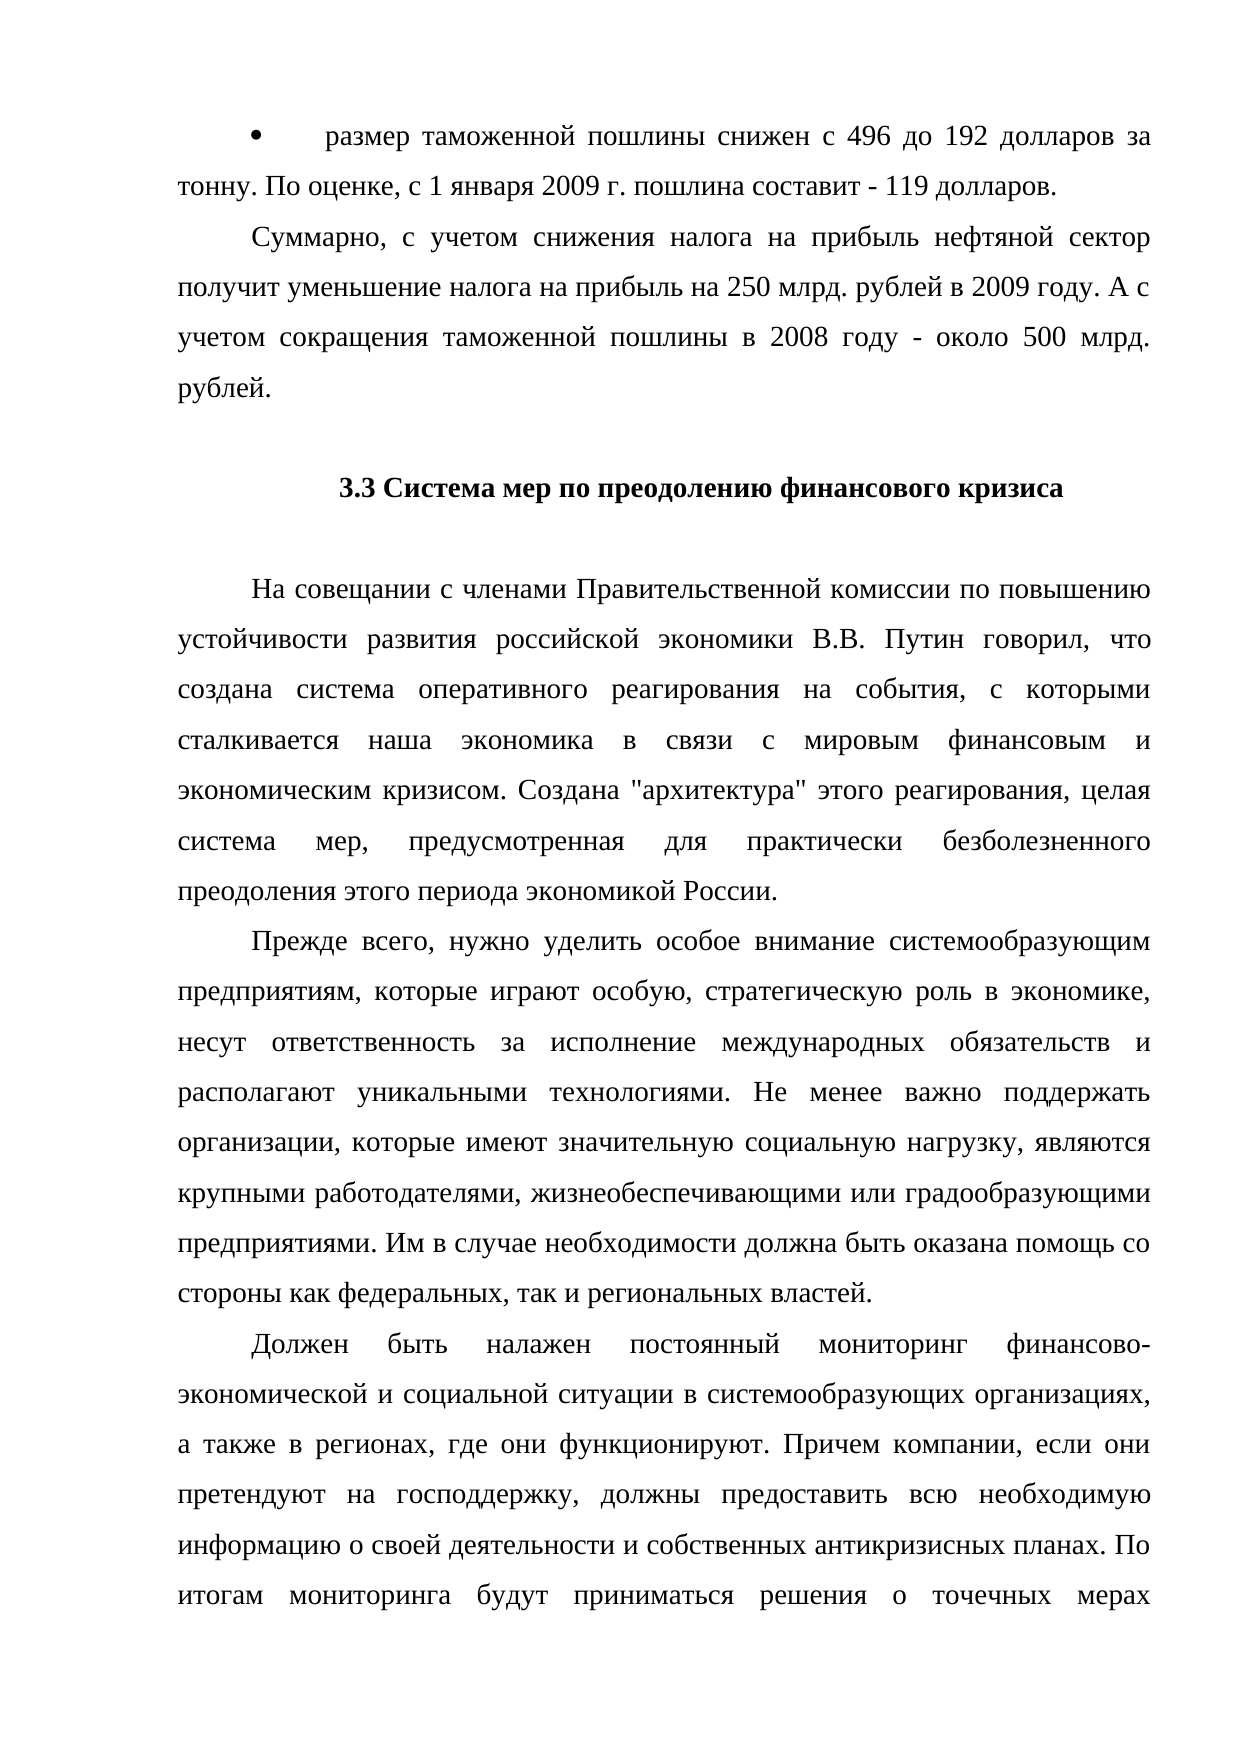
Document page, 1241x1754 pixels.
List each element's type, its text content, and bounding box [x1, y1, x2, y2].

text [177, 1326, 1152, 1611]
text Суммарно, с учетом снижения налога на прибыль нефтяной сектор получит уменьшение налога на прибыль на 250 млрд. рублей в 2009 году. А с учетом сокращения таможенной пошлины в 2008 году - около 500 млрд. рублей. [177, 219, 1152, 403]
text Прежде всего, нужно уделить особое внимание системообразующим предприятиям, которые играют особую, стратегическую роль в экономике, несут ответственность за исполнение международных обязательств и располагают уникальными технологиями. Не менее важно поддержать организации, которые имеют значительную социальную нагрузку, являются крупными работодателями, жизнеобеспечивающими или градообразующими предприятиями. Им в случае необходимости должна быть оказана помощь со стороны как федеральных, так и региональных властей. [177, 923, 1152, 1309]
text 3.3 Система мер по преодолению финансового кризиса [177, 470, 1152, 504]
text На совещании с членами Правительственной комиссии по повышению устойчивости развития российской экономики В.В. Путин говорил, что создана система оперативного реагирования на события, с которыми сталкивается наша экономика в связи с мировым финансовым и экономическим кризисом. Создана "архитектура" этого реагирования, целая система мер, предусмотренная для практически безболезненного преодоления этого периода экономикой России. [177, 571, 1152, 906]
list размер таможенной пошлины снижен с 496 до 192 долларов за тонну. По оценке, с 1 января . пошлина составит - 119 долларов. [177, 118, 1152, 202]
